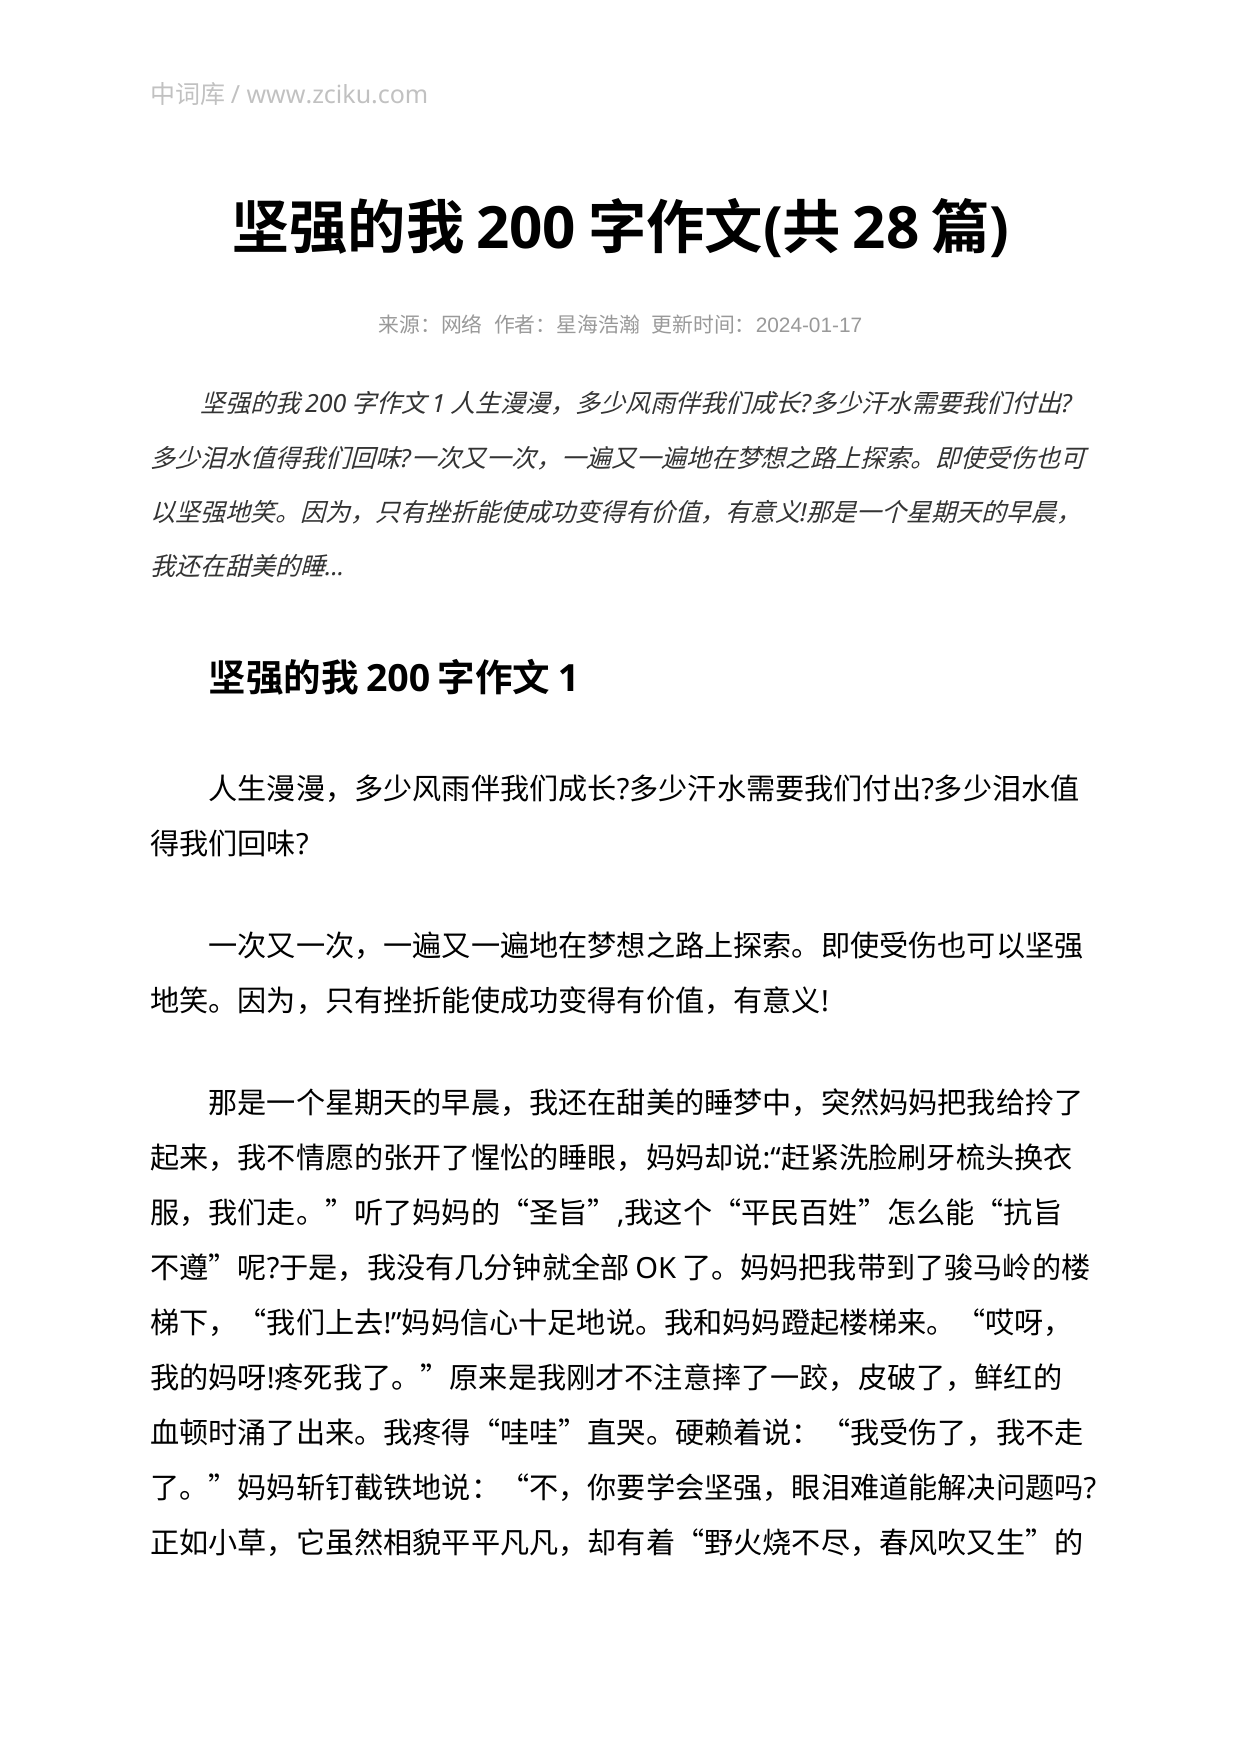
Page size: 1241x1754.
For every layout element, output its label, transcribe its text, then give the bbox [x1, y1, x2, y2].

text 坚强的我200字作文1人生漫漫，多少风雨伴我们成长?多少汗水需要我们付出?多少泪水值得我们回味?一次又一次，一遍又一遍地在梦想之路上探索。即使受伤也可以坚强地笑。因为，只有挫折能使成功变得有价值，有意义!那是一个星期天的早晨，我还在甜美的睡... [150, 384, 1090, 583]
text 人生漫漫，多少风雨伴我们成长?多少汗水需要我们付出?多少泪水值得我们回味? [150, 766, 1090, 863]
subtitle 坚强的我200字作文(共28篇) [150, 181, 1090, 266]
text 来源：网络 作者：星海浩瀚 更新时间：2024-01-17 [150, 313, 1090, 337]
text 一次又一次，一遍又一遍地在梦想之路上探索。即使受伤也可以坚强地笑。因为，只有挫折能使成功变得有价值，有意义! [150, 923, 1090, 1020]
text 坚强的我200字作文1 [150, 648, 1090, 703]
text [150, 1079, 1090, 1562]
